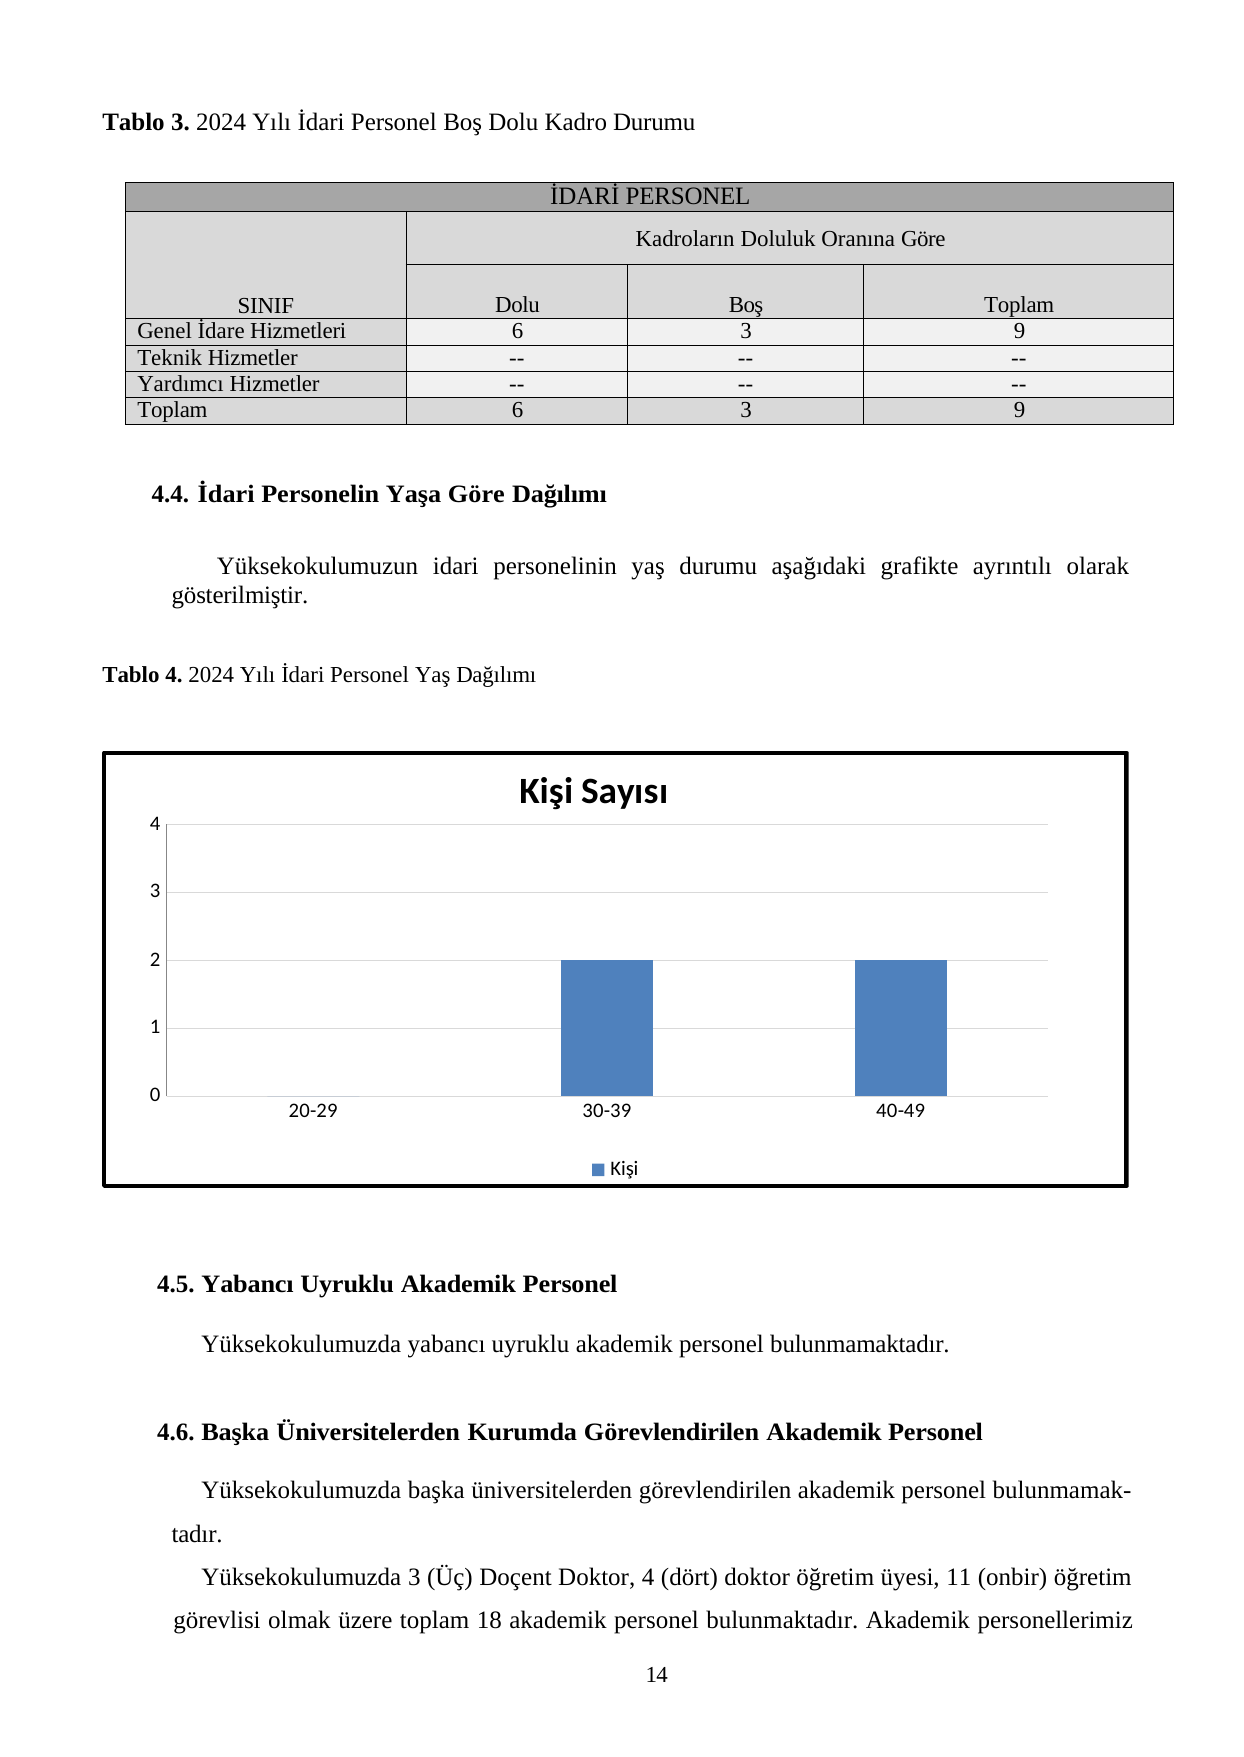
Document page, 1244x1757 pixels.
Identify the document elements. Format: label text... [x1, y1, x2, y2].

table_cell Boş [628, 265, 863, 318]
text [173, 1562, 1133, 1634]
table_cell Toplam [864, 265, 1173, 318]
table_cell -- [407, 372, 627, 397]
table_cell Yardımcı Hizmetler [126, 372, 406, 397]
text Yüksekokulumuzda yabancı uyruklu akademik personel bulunmamaktadır. [201, 1329, 1214, 1358]
text Yüksekokulumuzda başka üniversitelerden görevlendirilen akademik personel bulunmamak- tadır. [171, 1476, 1132, 1548]
subtitle İdari Personelin Yaşa Göre Dağılımı [151, 479, 1214, 507]
table_cell 6 [407, 319, 627, 345]
table_cell Genel İdare Hizmetleri [126, 319, 406, 345]
table_cell 3 [628, 398, 863, 424]
table_header İDARİ PERSONEL [126, 183, 1173, 211]
table_cell 6 [407, 398, 627, 424]
table_cell Teknik Hizmetler [126, 346, 406, 371]
table_cell 3 [628, 319, 863, 345]
subtitle Başka Üniversitelerden Kurumda Görevlendirilen Akademik Personel [157, 1417, 1214, 1446]
table_cell Toplam [126, 398, 406, 424]
table_cell -- [864, 372, 1173, 397]
text Tablo 3. 2024 Yılı İdari Personel Boş Dolu Kadro Durumu [102, 107, 1214, 135]
subtitle Yabancı Uyruklu Akademik Personel [157, 1269, 1214, 1298]
table_cell 9 [864, 319, 1173, 345]
table_cell 9 [864, 398, 1173, 424]
table_cell Dolu [407, 265, 627, 318]
text Tablo 4. 2024 Yılı İdari Personel Yaş Dağılımı [102, 661, 1214, 687]
table_cell -- [628, 346, 863, 371]
table_cell Kadroların Doluluk Oranına Göre [407, 212, 1173, 264]
table_cell -- [407, 346, 627, 371]
text Yüksekokulumuzun idari personelinin yaş durumu aşağıdaki grafikte ayrıntılı olarak gösterilmiştir. [171, 552, 1214, 608]
table_cell -- [864, 346, 1173, 371]
table_cell -- [628, 372, 863, 397]
table_cell SINIF [126, 212, 406, 318]
